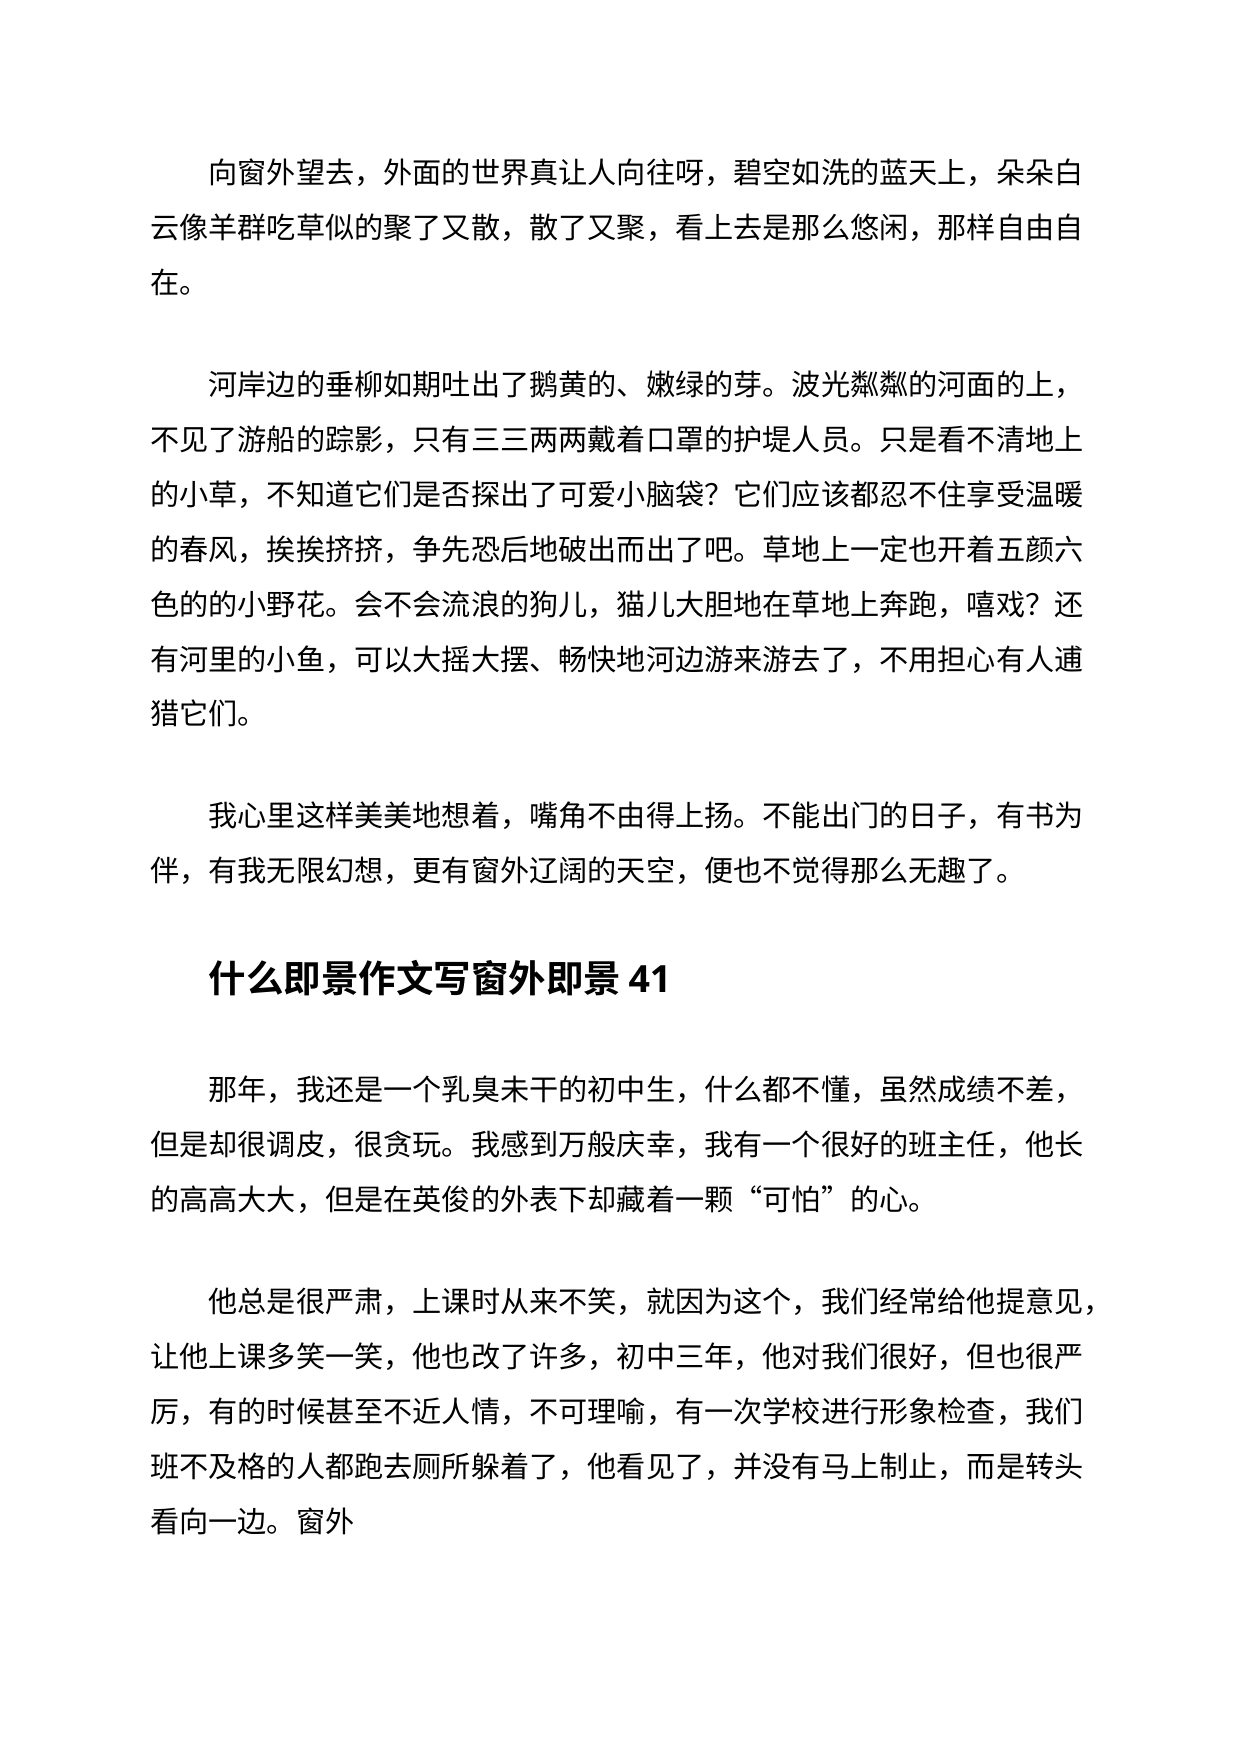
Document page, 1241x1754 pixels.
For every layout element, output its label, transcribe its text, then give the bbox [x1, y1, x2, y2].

text 河岸边的垂柳如期吐出了鹅黄的、嫩绿的芽。波光粼粼的河面的上，不见了游船的踪影，只有三三两两戴着口罩的护堤人员。只是看不清地上的小草，不知道它们是否探出了可爱小脑袋？它们应该都忍不住享受温暖的春风，挨挨挤挤，争先恐后地破出而出了吧。草地上一定也开着五颜六色的的小野花。会不会流浪的狗儿，猫儿大胆地在草地上奔跑，嘻戏？还有河里的小鱼，可以大摇大摆、畅快地河边游来游去了，不用担心有人逋猎它们。 [150, 362, 1090, 733]
text 那年，我还是一个乳臭未干的初中生，什么都不懂，虽然成绩不差，但是却很调皮，很贪玩。我感到万般庆幸，我有一个很好的班主任，他长的高高大大，但是在英俊的外表下却藏着一颗“可怕”的心。 [150, 1067, 1090, 1219]
text 什么即景作文写窗外即景41 [150, 949, 1090, 1004]
text 他总是很严肃，上课时从来不笑，就因为这个，我们经常给他提意见，让他上课多笑一笑，他也改了许多，初中三年，他对我们很好，但也很严厉，有的时候甚至不近人情，不可理喻，有一次学校进行形象检查，我们班不及格的人都跑去厕所躲着了，他看见了，并没有马上制止，而是转头看向一边。窗外 [150, 1278, 1090, 1540]
text 我心里这样美美地想着，嘴角不由得上扬。不能出门的日子，有书为伴，有我无限幻想，更有窗外辽阔的天空，便也不觉得那么无趣了。 [150, 793, 1090, 890]
text 向窗外望去，外面的世界真让人向往呀，碧空如洗的蓝天上，朵朵白云像羊群吃草似的聚了又散，散了又聚，看上去是那么悠闲，那样自由自在。 [150, 150, 1090, 302]
